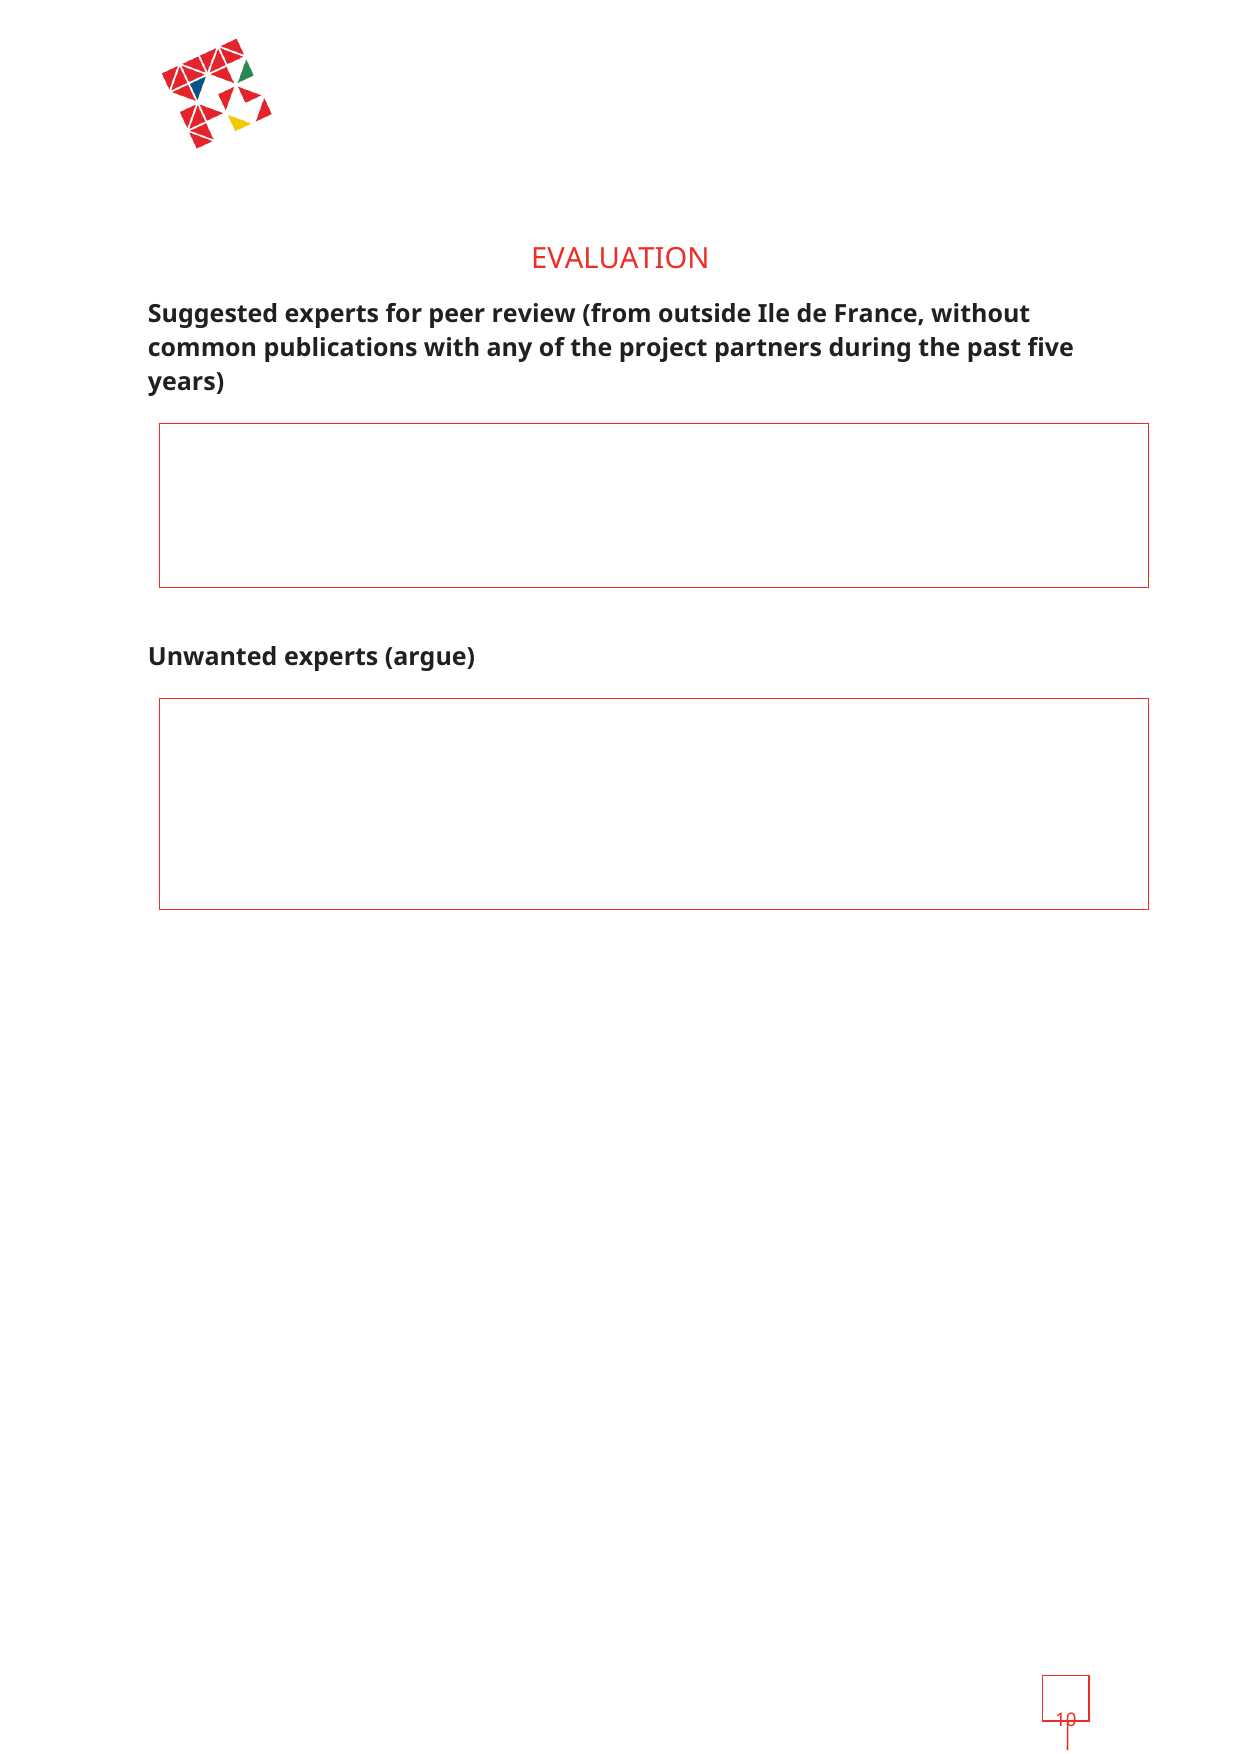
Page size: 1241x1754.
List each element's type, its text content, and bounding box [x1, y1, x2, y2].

picture [153, 31, 279, 150]
subtitle Unwanted experts (argue) [148, 638, 1092, 672]
table_header [160, 699, 1148, 909]
table_header [160, 424, 1148, 587]
subtitle Suggested experts for peer review (from outside Ile de France, without common publications with any of the project partners during the past five years) [148, 295, 1092, 397]
text EVALUATION [148, 241, 1092, 276]
